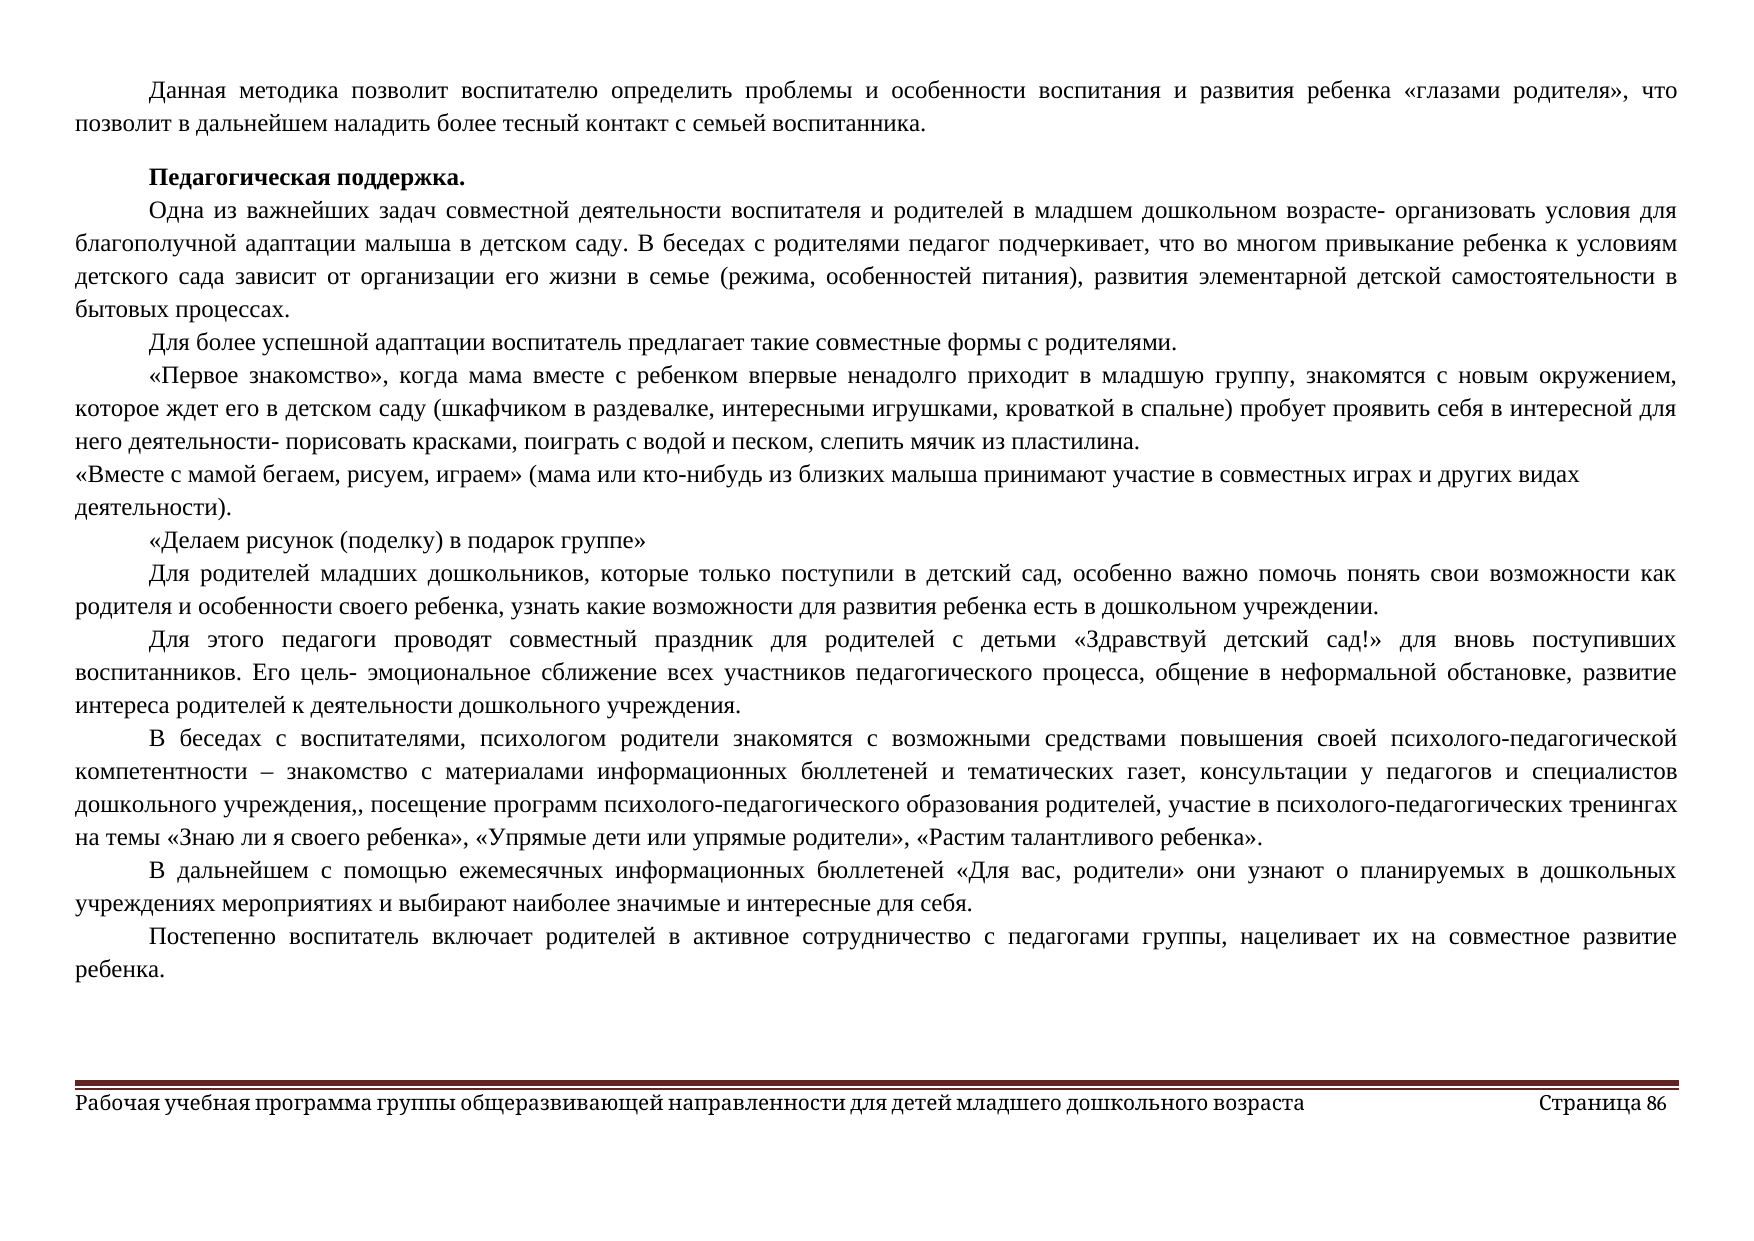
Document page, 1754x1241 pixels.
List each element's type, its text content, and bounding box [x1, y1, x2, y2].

text Данная методика позволит воспитателю определить проблемы и особенности воспитания и развития ребенка «глазами родителя», что позволит в дальнейшем наладить более тесный контакт с семьей воспитанника. [75, 75, 1679, 137]
text В дальнейшем с помощью ежемесячных информационных бюллетеней «Для вас, родители» они узнают о планируемых в дошкольных учреждениях мероприятиях и выбирают наиболее значимые и интересные для себя. [75, 855, 1679, 917]
text «Делаем рисунок (поделку) в подарок группе» [75, 525, 1679, 554]
text Для этого педагоги проводят совместный праздник для родителей с детьми «Здравствуй детский сад!» для вновь поступивших воспитанников. Его цель- эмоциональное сближение всех участников педагогического процесса, общение в неформальной обстановке, развитие интереса родителей к деятельности дошкольного учреждения. [75, 624, 1679, 719]
text Одна из важнейших задач совместной деятельности воспитателя и родителей в младшем дошкольном возрасте- организовать условия для благополучной адаптации малыша в детском саду. В беседах с родителями педагог подчеркивает, что во многом привыкание ребенка к условиям детского сада зависит от организации его жизни в семье (режима, особенностей питания), развития элементарной детской самостоятельности в бытовых процессах. [75, 195, 1679, 323]
text Для родителей младших дошкольников, которые только поступили в детский сад, особенно важно помочь понять свои возможности как родителя и особенности своего ребенка, узнать какие возможности для развития ребенка есть в дошкольном учреждении. [75, 558, 1679, 620]
text Педагогическая поддержка. [75, 162, 1679, 191]
text «Первое знакомство», когда мама вместе с ребенком впервые ненадолго приходит в младшую группу, знакомятся с новым окружением, которое ждет его в детском саду (шкафчиком в раздевалке, интересными игрушками, кроваткой в спальне) пробует проявить себя в интересной для него деятельности- порисовать красками, поиграть с водой и песком, слепить мячик из пластилина. [75, 360, 1679, 455]
text Постепенно воспитатель включает родителей в активное сотрудничество с педагогами группы, нацеливает их на совместное развитие ребенка. [75, 921, 1679, 983]
text В беседах с воспитателями, психологом родители знакомятся с возможными средствами повышения своей психолого-педагогической компетентности – знакомство с материалами информационных бюллетеней и тематических газет, консультации у педагогов и специалистов дошкольного учреждения,, посещение программ психолого-педагогического образования родителей, участие в психолого-педагогических тренингах на темы «Знаю ли я своего ребенка», «Упрямые дети или упрямые родители», «Растим талантливого ребенка». [75, 723, 1679, 851]
text Для более успешной адаптации воспитатель предлагает такие совместные формы с родителями. [75, 327, 1679, 356]
text «Вместе с мамой бегаем, рисуем, играем» (мама или кто-нибудь из близких малыша принимают участие в совместных играх и других видах деятельности). [75, 459, 1679, 521]
